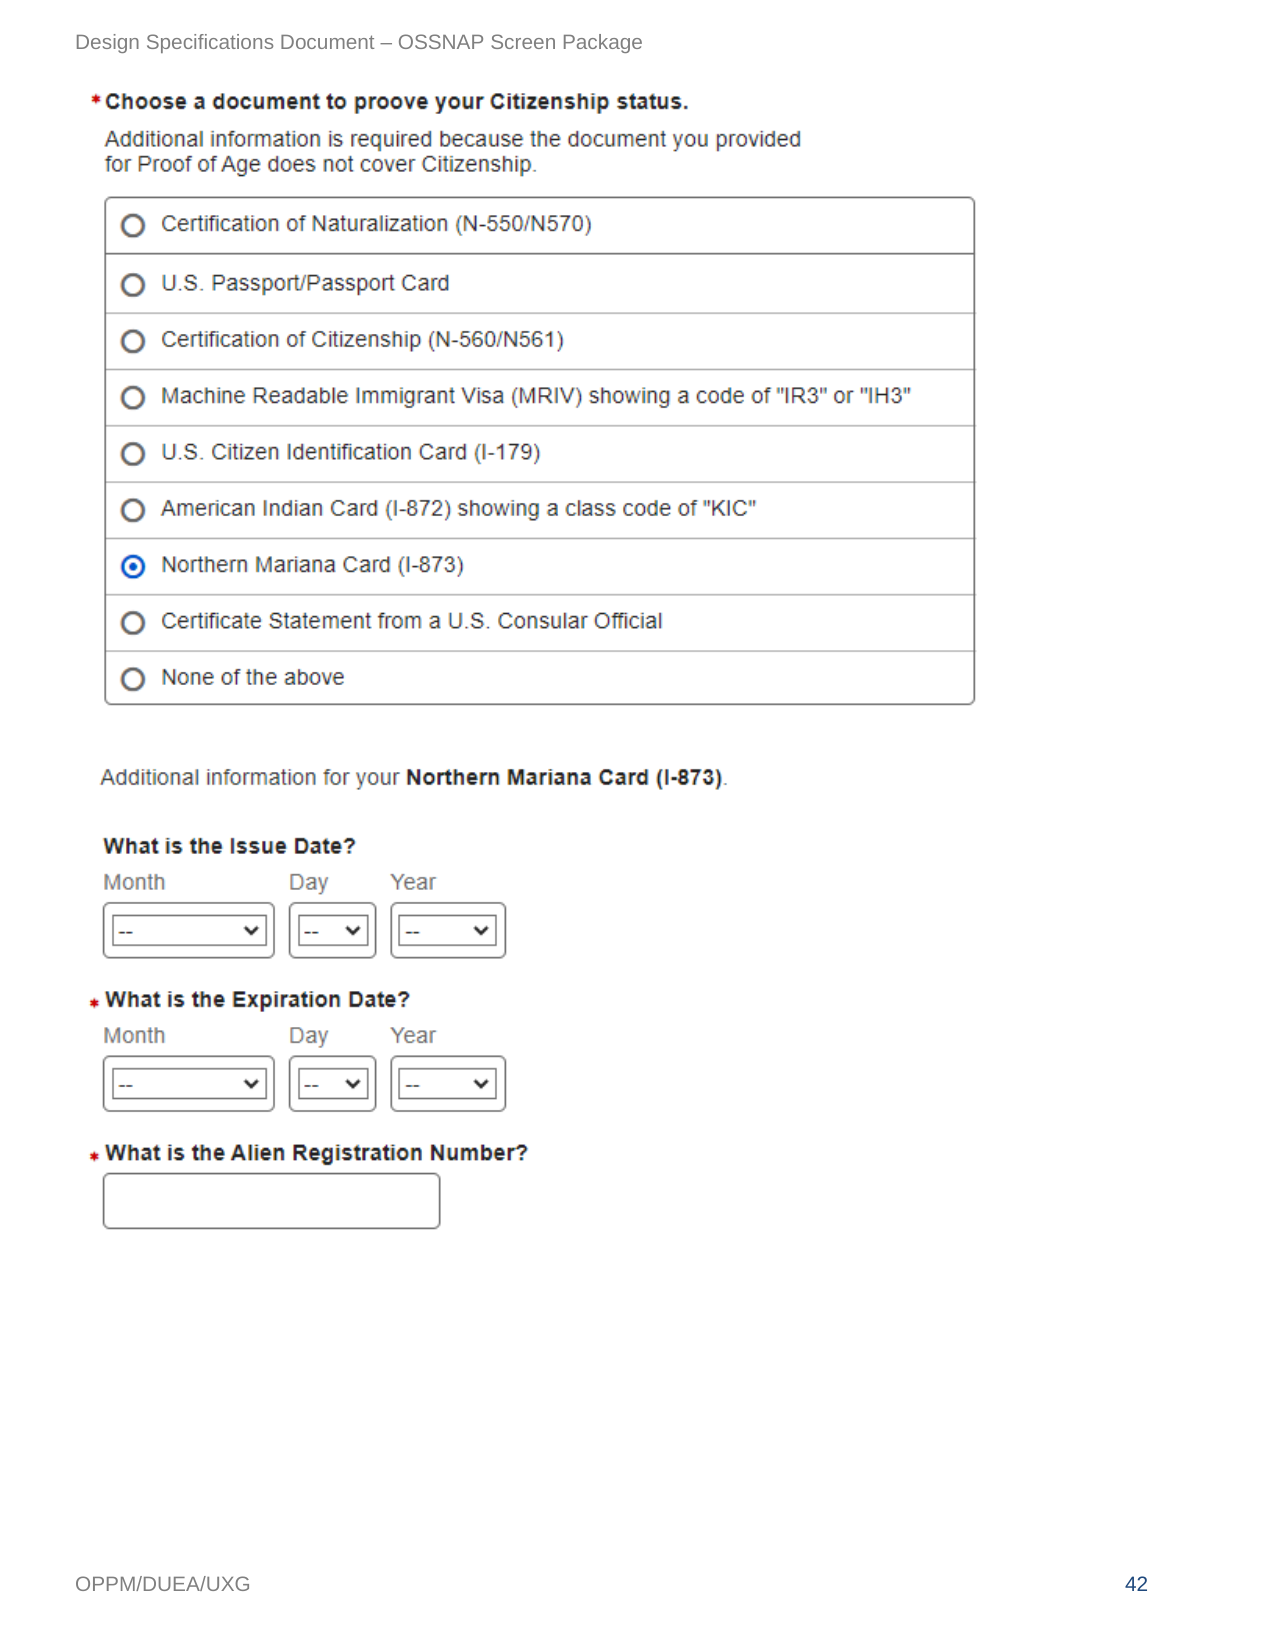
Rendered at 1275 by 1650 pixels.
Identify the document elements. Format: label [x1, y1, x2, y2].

picture [75, 78, 1041, 1256]
